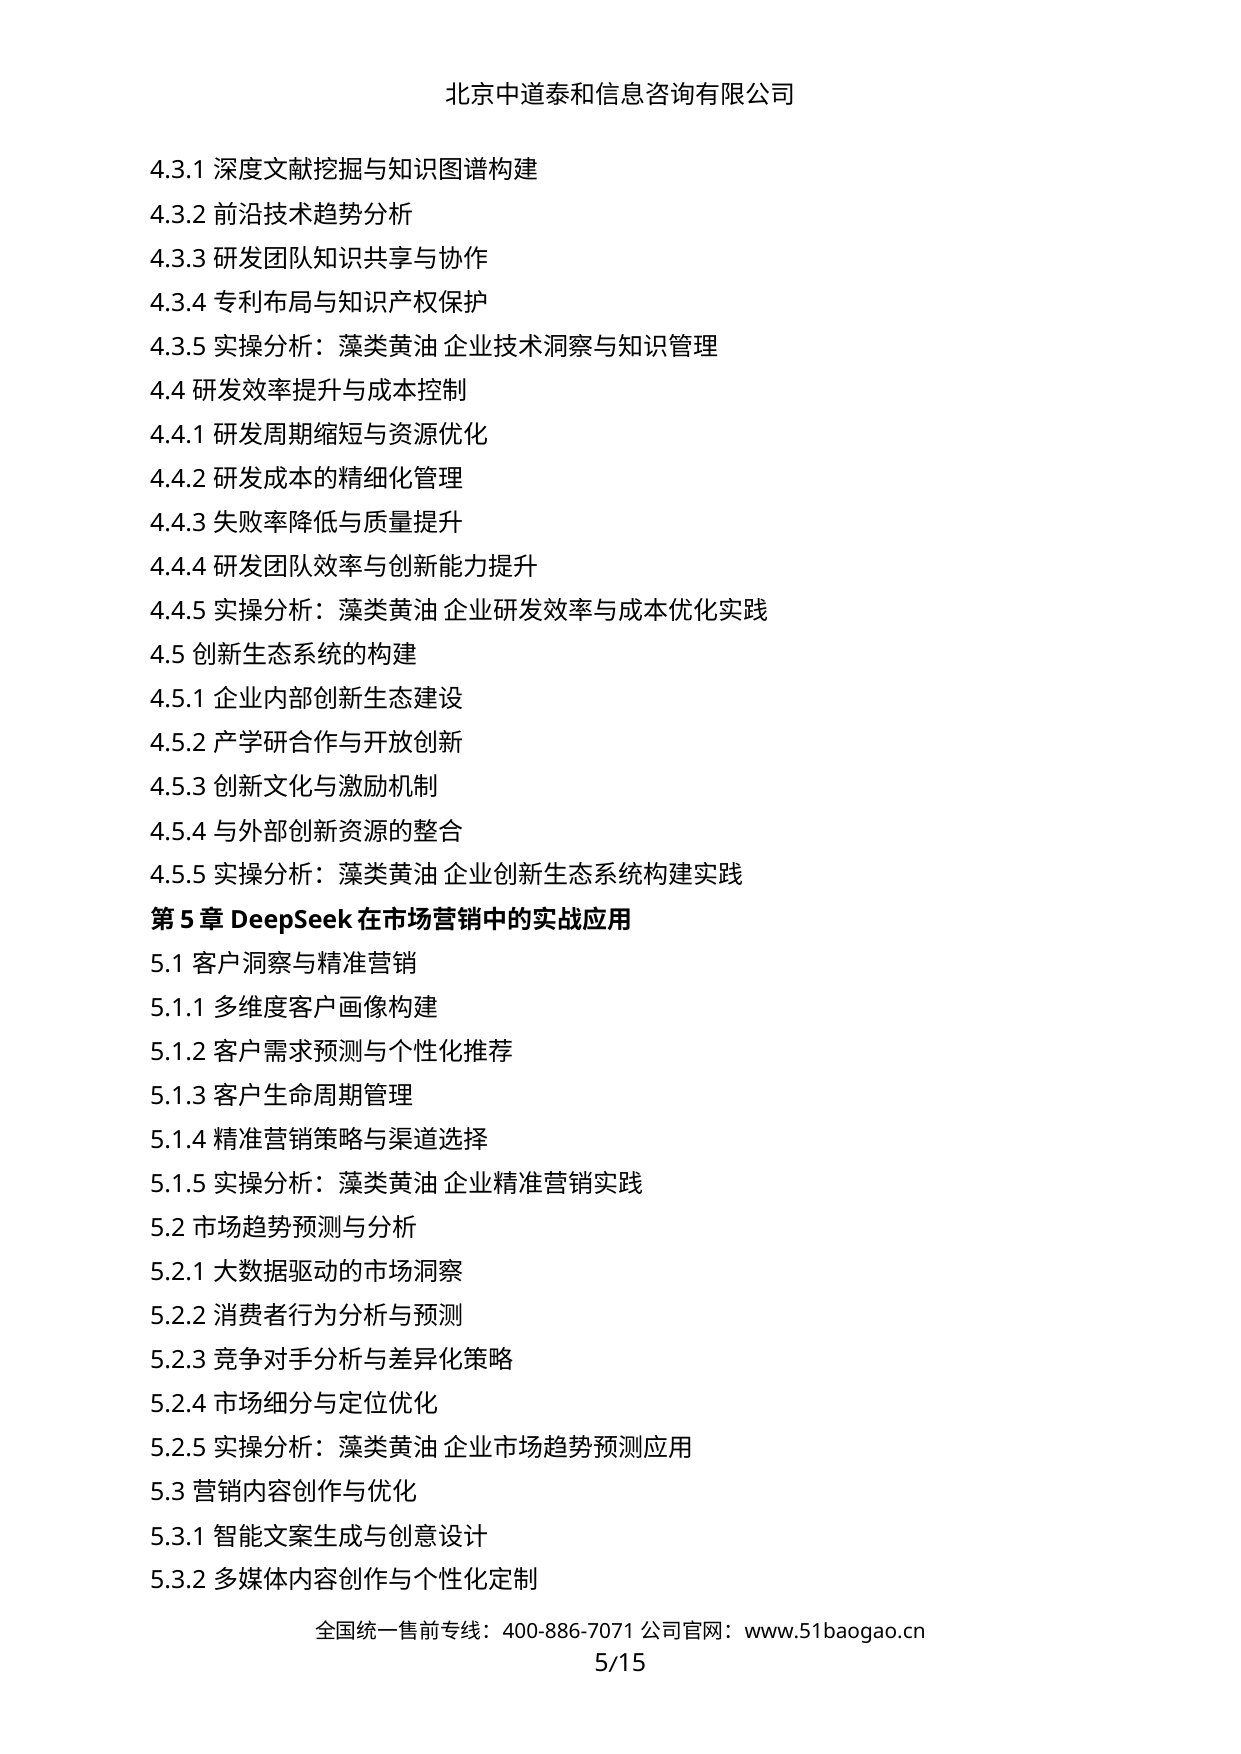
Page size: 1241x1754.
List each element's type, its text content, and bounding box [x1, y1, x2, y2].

text 4.5.2 产学研合作与开放创新 [150, 723, 1090, 759]
text 5.3.1 智能文案生成与创意设计 [150, 1516, 1090, 1552]
text 5.2 市场趋势预测与分析 [150, 1207, 1090, 1244]
text 5.2.3 竞争对手分析与差异化策略 [150, 1340, 1090, 1376]
text 第5章 DeepSeek在市场营销中的实战应用 [150, 899, 1090, 935]
text 5.1.4 精准营销策略与渠道选择 [150, 1119, 1090, 1156]
text 4.3.2 前沿技术趋势分析 [150, 194, 1090, 230]
text 5.2.2 消费者行为分析与预测 [150, 1296, 1090, 1332]
text 4.4.2 研发成本的精细化管理 [150, 458, 1090, 495]
text 4.4.5 实操分析：藻类黄油 企业研发效率与成本优化实践 [150, 591, 1090, 627]
text 5.1.5 实操分析：藻类黄油 企业精准营销实践 [150, 1163, 1090, 1200]
text 4.3.3 研发团队知识共享与协作 [150, 238, 1090, 274]
text 4.4.4 研发团队效率与创新能力提升 [150, 547, 1090, 583]
text 4.3.5 实操分析：藻类黄油 企业技术洞察与知识管理 [150, 326, 1090, 362]
text 5.3.2 多媒体内容创作与个性化定制 [150, 1560, 1090, 1596]
text 5.1 客户洞察与精准营销 [150, 943, 1090, 979]
text 5.1.3 客户生命周期管理 [150, 1075, 1090, 1112]
text 4.3.1 深度文献挖掘与知识图谱构建 [150, 150, 1090, 186]
text 4.4 研发效率提升与成本控制 [150, 370, 1090, 407]
text 5.2.4 市场细分与定位优化 [150, 1384, 1090, 1420]
text 4.5.3 创新文化与激励机制 [150, 767, 1090, 803]
text 4.5 创新生态系统的构建 [150, 635, 1090, 671]
text 5.1.1 多维度客户画像构建 [150, 987, 1090, 1023]
text 5.1.2 客户需求预测与个性化推荐 [150, 1031, 1090, 1067]
text 4.3.4 专利布局与知识产权保护 [150, 282, 1090, 318]
text 5.3 营销内容创作与优化 [150, 1472, 1090, 1508]
text 4.5.1 企业内部创新生态建设 [150, 679, 1090, 715]
text 5.2.5 实操分析：藻类黄油 企业市场趋势预测应用 [150, 1428, 1090, 1464]
text 4.4.3 失败率降低与质量提升 [150, 502, 1090, 539]
text 5.2.1 大数据驱动的市场洞察 [150, 1252, 1090, 1288]
text 4.5.5 实操分析：藻类黄油 企业创新生态系统构建实践 [150, 855, 1090, 891]
text 4.5.4 与外部创新资源的整合 [150, 811, 1090, 847]
text 4.4.1 研发周期缩短与资源优化 [150, 414, 1090, 451]
